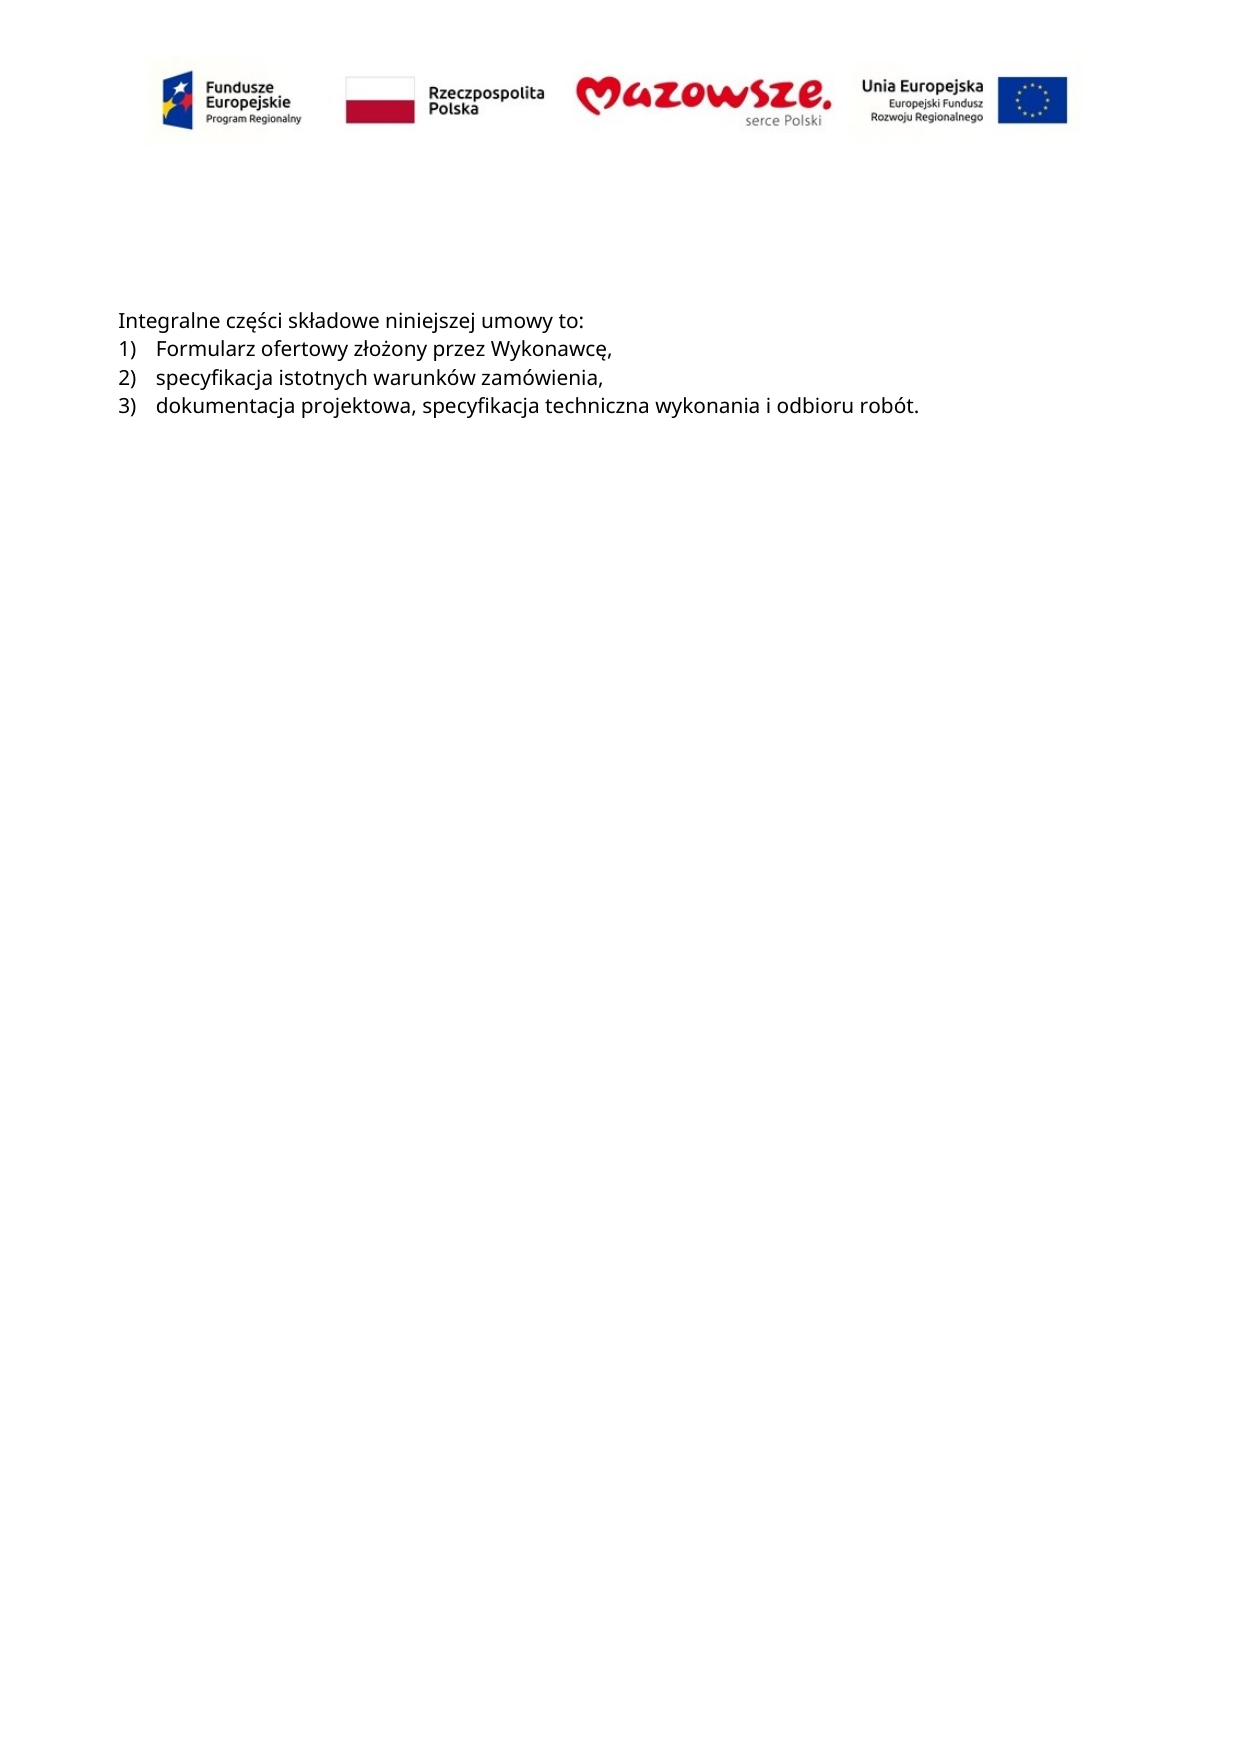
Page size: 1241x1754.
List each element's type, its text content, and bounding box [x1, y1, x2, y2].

text Integralne części składowe niniejszej umowy to: [118, 306, 1137, 334]
list specyfikacja istotnych warunków zamówienia, [118, 363, 1137, 391]
list Formularz ofertowy złożony przez Wykonawcę, [118, 334, 1137, 363]
picture [118, 44, 1125, 162]
list dokumentacja projektowa, specyfikacja techniczna wykonania i odbioru robót. [118, 391, 1137, 419]
